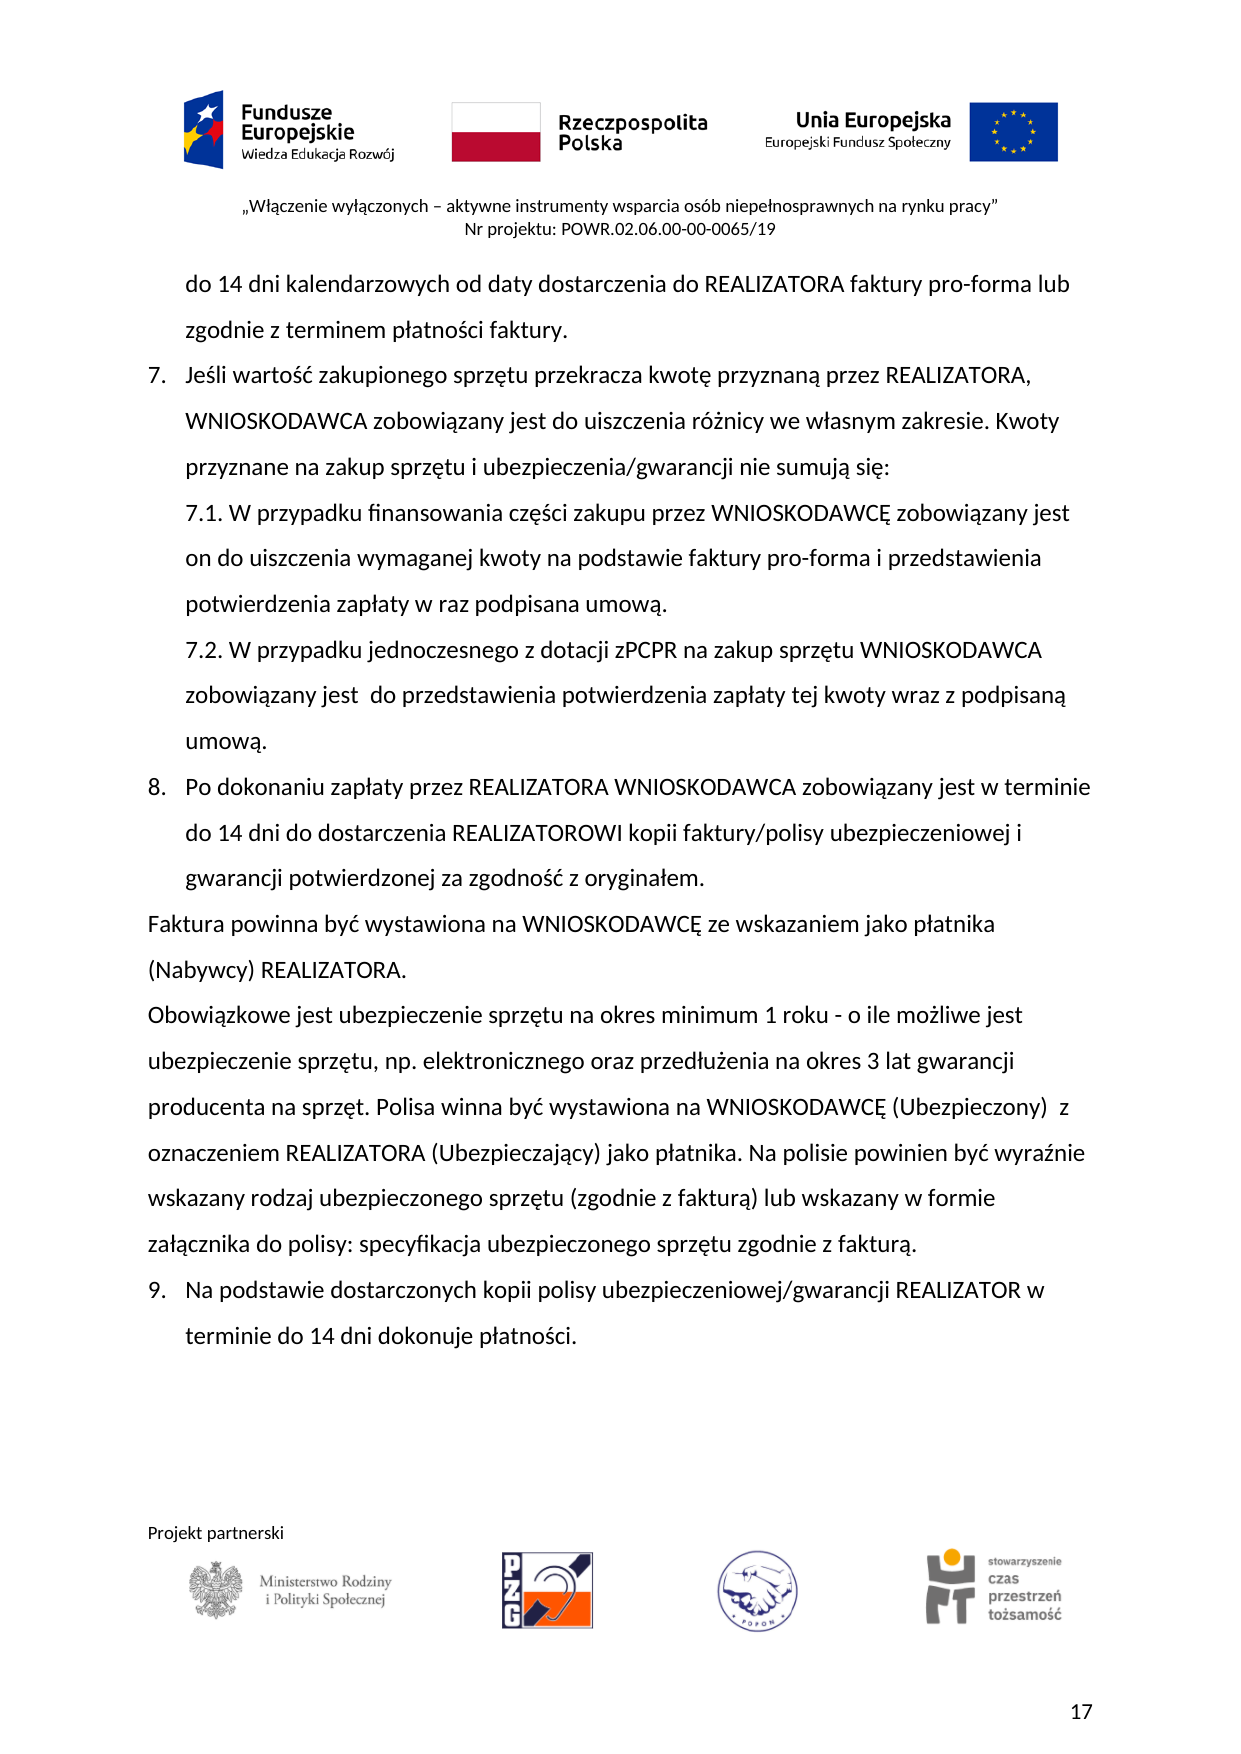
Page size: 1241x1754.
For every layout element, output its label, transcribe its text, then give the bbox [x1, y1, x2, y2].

text Faktura powinna być wystawiona na WNIOSKODAWCĘ ze wskazaniem jako płatnika (Nabywcy) REALIZATORA. [148, 908, 1093, 984]
picture [147, 73, 1093, 195]
picture [147, 1544, 1093, 1641]
text 7.1. W przypadku finansowania części zakupu przez WNIOSKODAWCĘ zobowiązany jest on do uiszczenia wymaganej kwoty na podstawie faktury pro-forma i przedstawienia potwierdzenia zapłaty w raz podpisana umową. [185, 497, 1093, 619]
list Na podstawie dostarczonych kopii polisy ubezpieczeniowej/gwarancji REALIZATOR w terminie do 14 dni dokonuje płatności. [148, 1274, 1093, 1350]
list Jeśli wartość zakupionego sprzętu przekracza kwotę przyznaną przez REALIZATORA, WNIOSKODAWCA zobowiązany jest do uiszczenia różnicy we własnym zakresie. Kwoty przyznane na zakup sprzętu i ubezpieczenia/gwarancji nie sumują się: [148, 359, 1093, 481]
text 7.2. W przypadku jednoczesnego z dotacji zPCPR na zakup sprzętu WNIOSKODAWCA zobowiązany jest do przedstawienia potwierdzenia zapłaty tej kwoty wraz z podpisaną umową. [185, 634, 1093, 756]
text Obowiązkowe jest ubezpieczenie sprzętu na okres minimum 1 roku - o ile możliwe jest ubezpieczenie sprzętu, np. elektronicznego oraz przedłużenia na okres 3 lat gwarancji producenta na sprzęt. Polisa winna być wystawiona na WNIOSKODAWCĘ (Ubezpieczony) z oznaczeniem REALIZATORA (Ubezpieczający) jako płatnika. Na polisie powinien być wyraźnie wskazany rodzaj ubezpieczonego sprzętu (zgodnie z fakturą) lub wskazany w formie załącznika do polisy: specyfikacja ubezpieczonego sprzętu zgodnie z fakturą. [148, 1000, 1093, 1259]
list Po dokonaniu zapłaty przez REALIZATORA WNIOSKODAWCA zobowiązany jest w terminie do 14 dni do dostarczenia REALIZATOROWI kopii faktury/polisy ubezpieczeniowej i gwarancji potwierdzonej za zgodność z oryginałem. [148, 771, 1093, 893]
